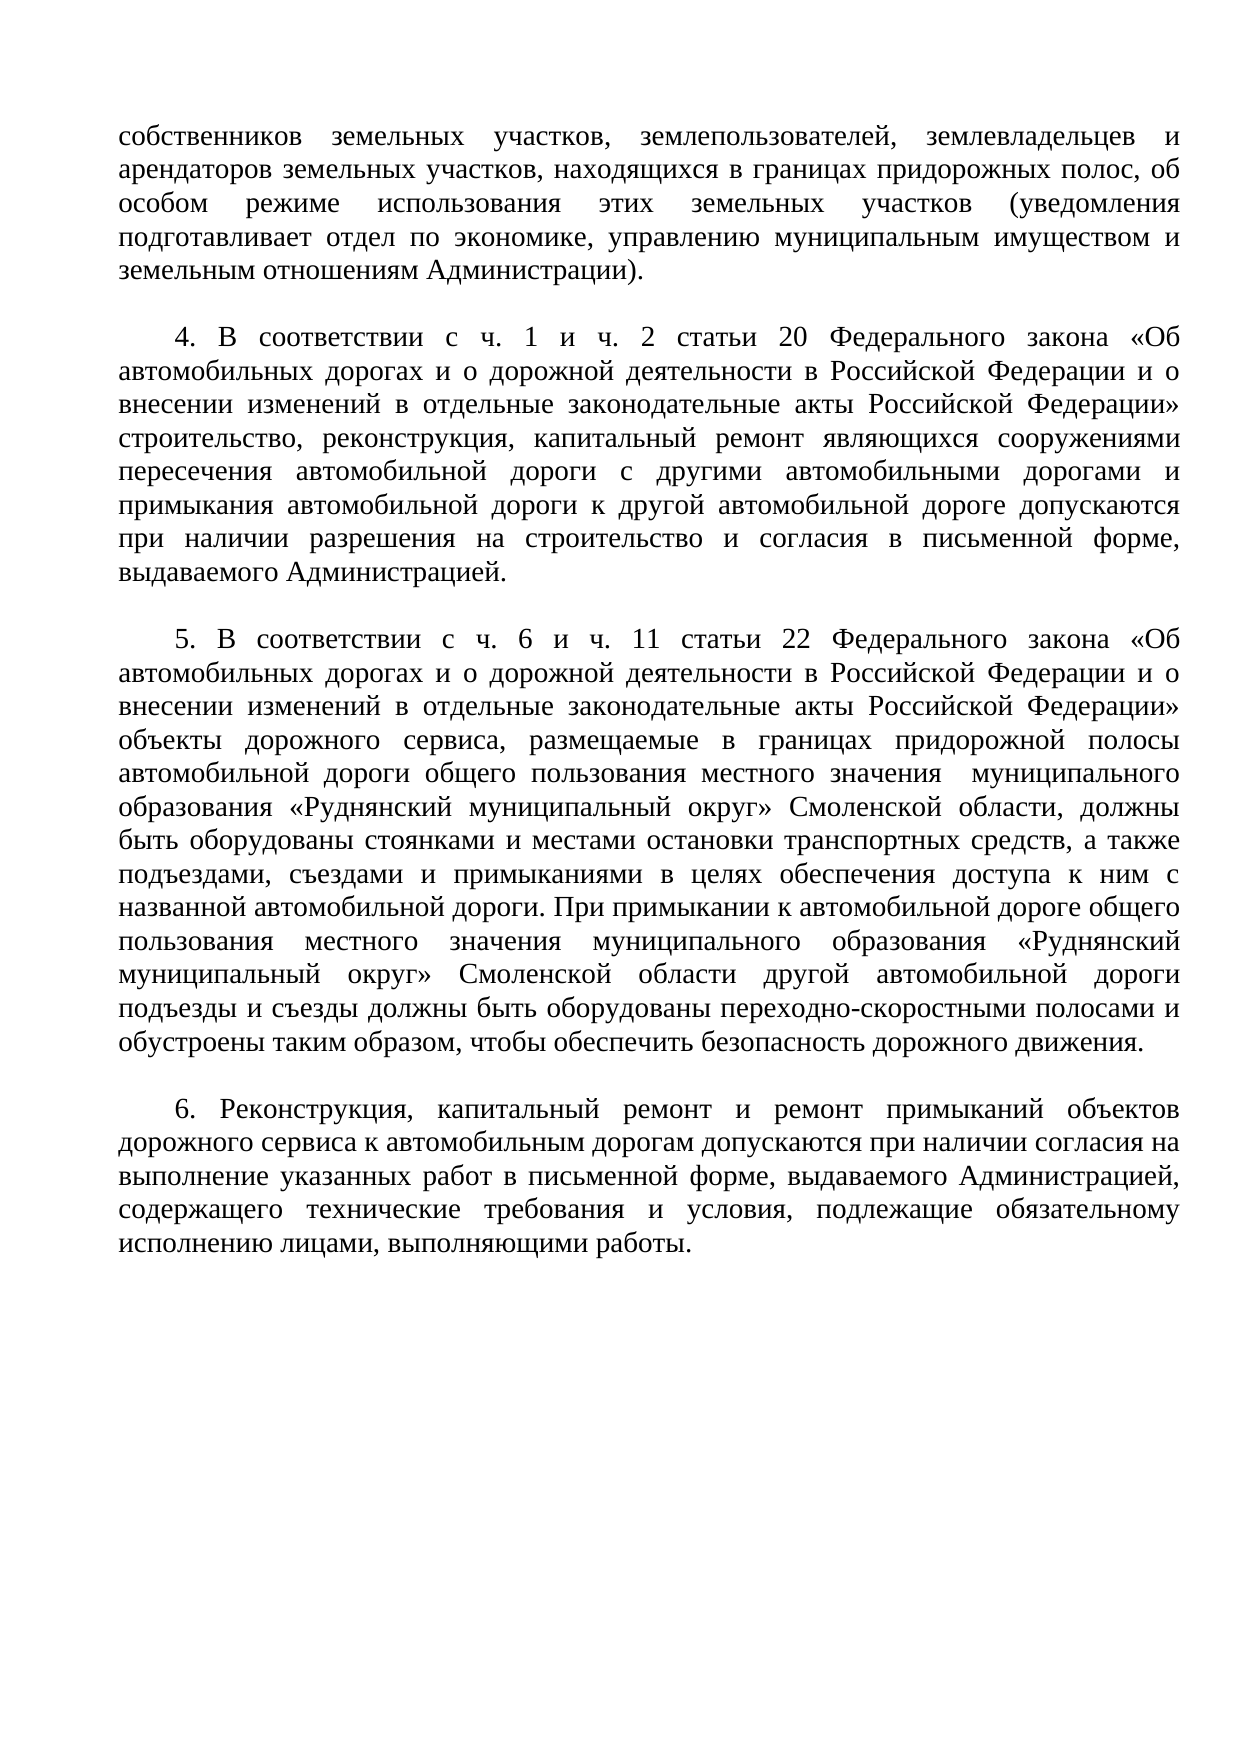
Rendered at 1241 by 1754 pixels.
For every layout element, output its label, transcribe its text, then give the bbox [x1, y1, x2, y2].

text 5. В соответствии с ч. 6 и ч. 11 статьи 22 Федерального закона «Об автомобильных дорогах и о дорожной деятельности в Российской Федерации и о внесении изменений в отдельные законодательные акты Российской Федерации» объекты дорожного сервиса, размещаемые в границах придорожной полосы автомобильной дороги общего пользования местного значения муниципального образования «Руднянский муниципальный округ» Смоленской области, должны быть оборудованы стоянками и местами остановки транспортных средств, а также подъездами, съездами и примыканиями в целях обеспечения доступа к ним с названной автомобильной дороги. При примыкании к автомобильной дороге общего пользования местного значения муниципального образования «Руднянский муниципальный округ» Смоленской области другой автомобильной дороги подъезды и съезды должны быть оборудованы переходно-скоростными полосами и обустроены таким образом, чтобы обеспечить безопасность дорожного движения. [118, 621, 1181, 1057]
text 6. Реконструкция, капитальный ремонт и ремонт примыканий объектов дорожного сервиса к автомобильным дорогам допускаются при наличии согласия на выполнение указанных работ в письменной форме, выдаваемого Администрацией, содержащего технические требования и условия, подлежащие обязательному исполнению лицами, выполняющими работы. [118, 1091, 1181, 1258]
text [118, 118, 1181, 286]
text 4. В соответствии с ч. 1 и ч. 2 статьи 20 Федерального закона «Об автомобильных дорогах и о дорожной деятельности в Российской Федерации и о внесении изменений в отдельные законодательные акты Российской Федерации» строительство, реконструкция, капитальный ремонт являющихся сооружениями пересечения автомобильной дороги с другими автомобильными дорогами и примыкания автомобильной дороги к другой автомобильной дороге допускаются при наличии разрешения на строительство и согласия в письменной форме, выдаваемого Администрацией. [118, 319, 1181, 588]
